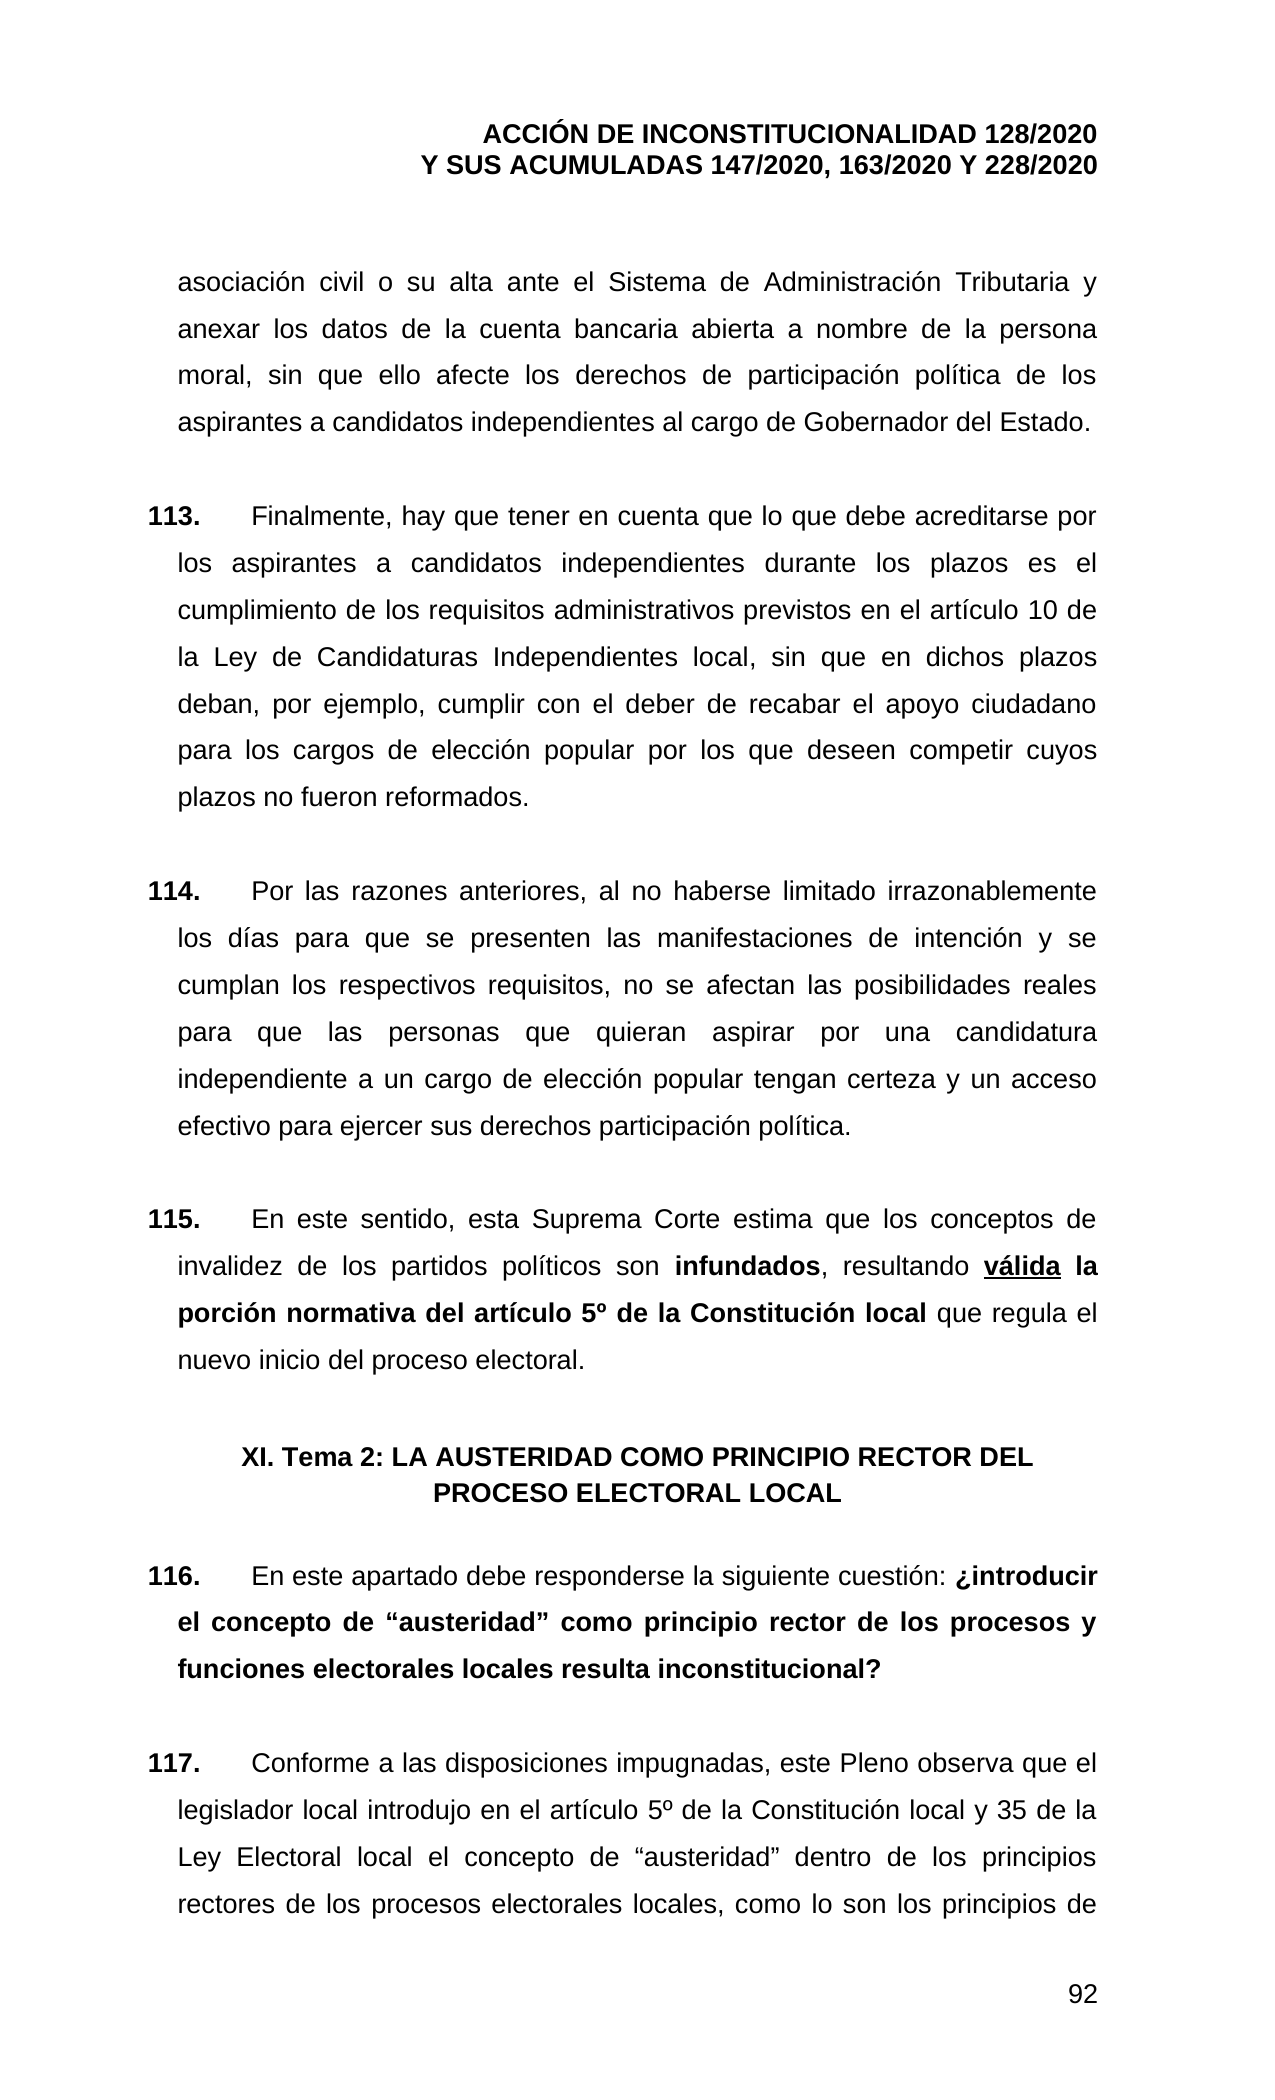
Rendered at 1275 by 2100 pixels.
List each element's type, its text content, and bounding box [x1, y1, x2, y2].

list Por las razones anteriores, al no haberse limitado irrazonablemente los días para que se presenten las manifestaciones de intención y se cumplan los respectivos requisitos, no se afectan las posibilidades reales para que las personas que quieran aspirar por una candidatura independiente a un cargo de elección popular tengan certeza y un acceso efectivo para ejercer sus derechos participación política. [148, 875, 1098, 1141]
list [148, 1747, 1098, 1919]
list Finalmente, hay que tener en cuenta que lo que debe acreditarse por los aspirantes a candidatos independientes durante los plazos es el cumplimiento de los requisitos administrativos previstos en el artículo 10 de la Ley de Candidaturas Independientes local, sin que en dichos plazos deban, por ejemplo, cumplir con el deber de recabar el apoyo ciudadano para los cargos de elección popular por los que deseen competir cuyos plazos no fueron reformados. [148, 500, 1098, 813]
subtitle XI. Tema 2: LA AUSTERIDAD COMO PRINCIPIO RECTOR DEL PROCESO ELECTORAL LOCAL [177, 1441, 1098, 1508]
list Este Alto Tribunal considera que los plazos concedidos por la normativa local son suficientes para que los aspirantes a candidatos independientes para el cargo de Gobernador del Estado estén en condiciones de acreditar la creación de la persona moral constituida en asociación civil o su alta ante el Sistema de Administración Tributaria y anexar los datos de la cuenta bancaria abierta a nombre de la persona moral, sin que ello afecte los derechos de participación política de los aspirantes a candidatos independientes al cargo de Gobernador del Estado. [148, 266, 1098, 438]
list En este sentido, esta Suprema Corte estima que los conceptos de invalidez de los partidos políticos son infundados, resultando válida la porción normativa del artículo 5º de la Constitución local que regula el nuevo inicio del proceso electoral. [148, 1203, 1098, 1375]
list En este apartado debe responderse la siguiente cuestión: ¿introducir el concepto de “austeridad” como principio rector de los procesos y funciones electorales locales resulta inconstitucional? [148, 1559, 1098, 1684]
